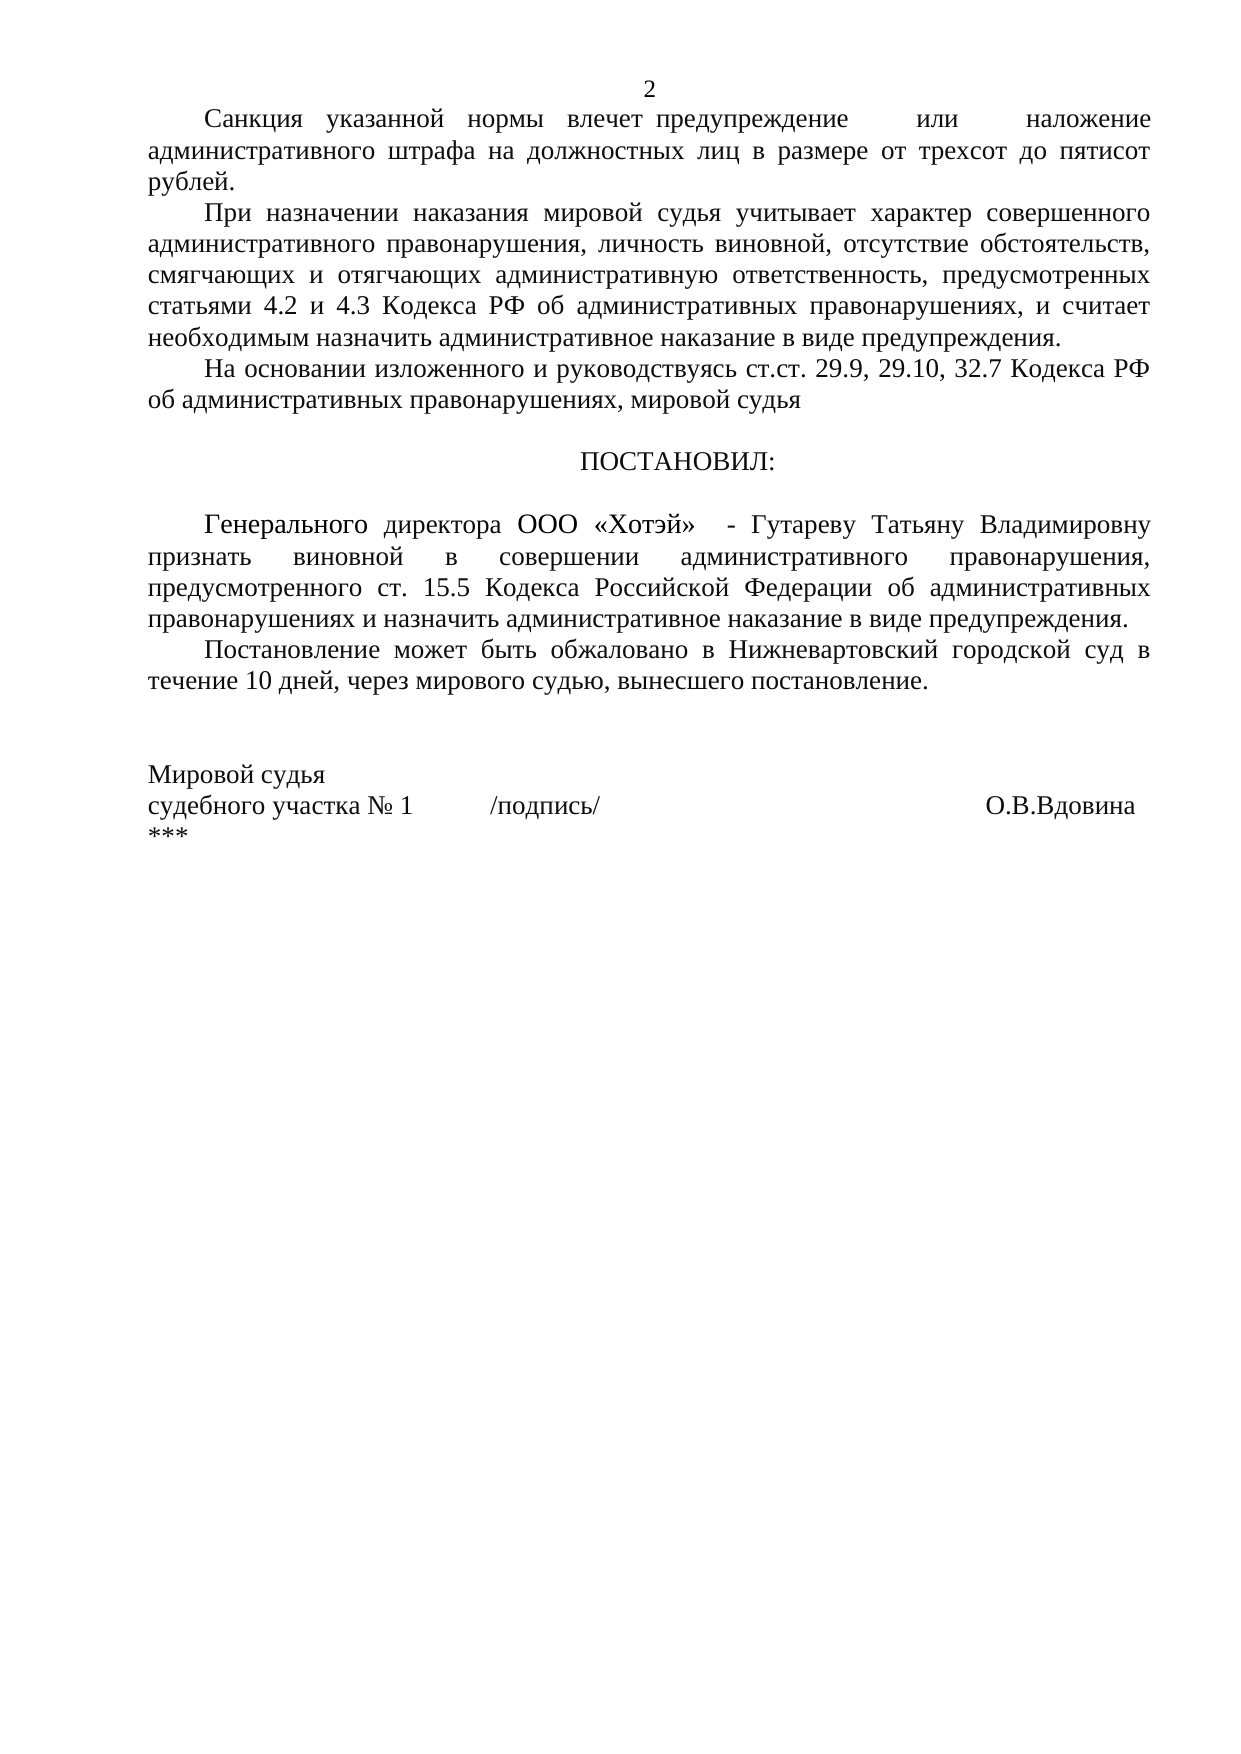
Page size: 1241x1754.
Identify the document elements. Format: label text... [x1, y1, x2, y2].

text ПОСТАНОВИЛ: [148, 445, 1152, 476]
text При назначении наказания мировой судья учитывает характер совершенного административного правонарушения, личность виновной, отсутствие обстоятельств, смягчающих и отягчающих административную ответственность, предусмотренных статьями 4.2 и 4.3 Кодекса РФ об административных правонарушениях, и считает необходимым назначить административное наказание в виде предупреждения. [148, 196, 1152, 352]
text Мировой судья [148, 758, 1152, 789]
text судебного участка № 1 /подпись/ О.В.Вдовина [148, 789, 1152, 820]
text Санкция указанной нормы влечет предупреждение или наложение административного штрафа на должностных лиц в размере от трехсот до пятисот рублей. [148, 103, 1152, 196]
text Постановление может быть обжаловано в Нижневартовский городской суд в течение 10 дней, через мирового судью, вынесшего постановление. [148, 633, 1152, 696]
text *** [148, 820, 1152, 851]
text На основании изложенного и руководствуясь ст.ст. 29.9, 29.10, 32.7 Кодекса РФ об административных правонарушениях, мировой судья [148, 352, 1152, 414]
text Генерального директора ООО «Хотэй» - Гутареву Татьяну Владимировну признать виновной в совершении административного правонарушения, предусмотренного ст. 15.5 Кодекса Российской Федерации об административных правонарушениях и назначить административное наказание в виде предупреждения. [148, 507, 1152, 633]
